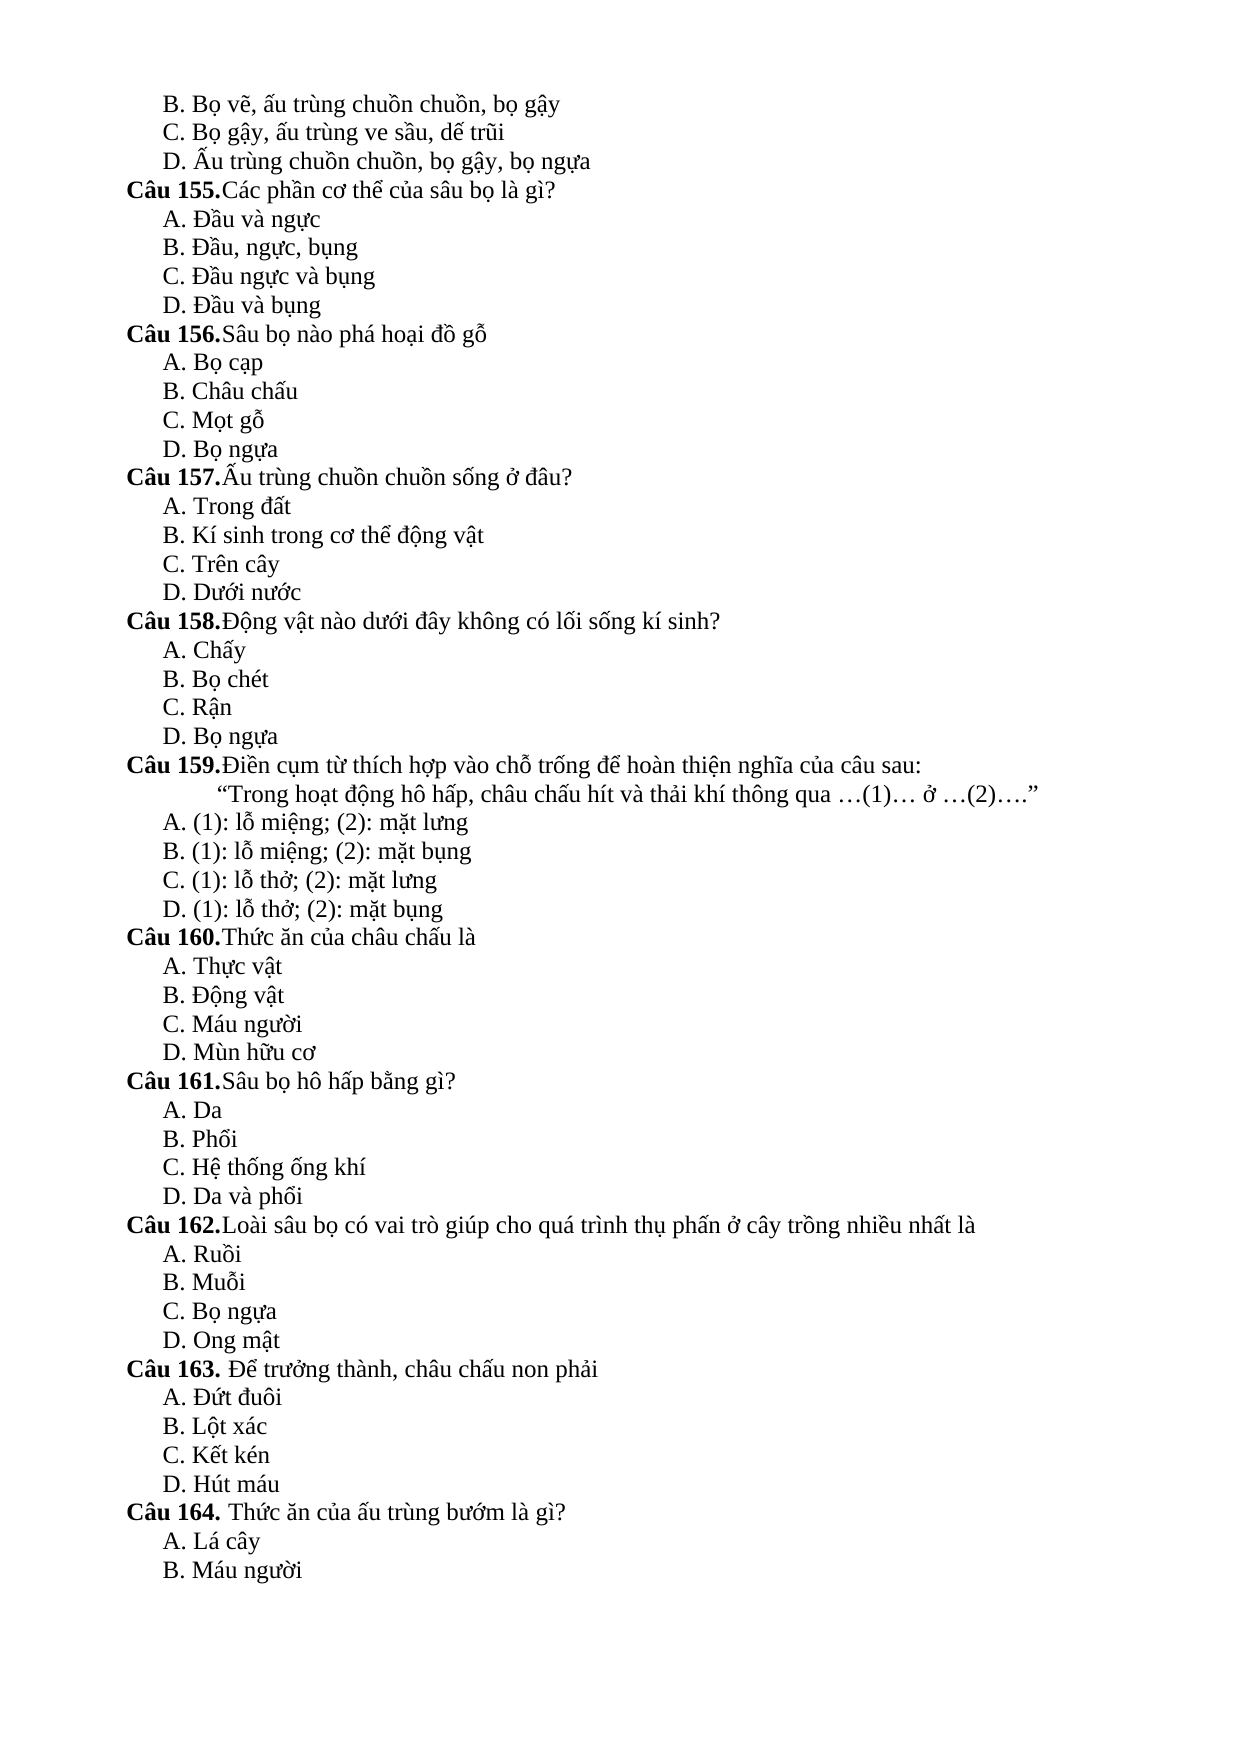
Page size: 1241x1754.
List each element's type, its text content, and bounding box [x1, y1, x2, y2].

text A. Thực vật [162, 951, 1167, 980]
text D. Mùn hữu cơ [162, 1037, 1167, 1066]
text A. Da [162, 1095, 1167, 1124]
text B. Bọ vẽ, ấu trùng chuồn chuồn, bọ gậy [162, 89, 1167, 117]
text A. Bọ cạp [162, 347, 1167, 376]
text B. Bọ chét [162, 664, 1167, 692]
list Ấu trùng chuồn chuồn sống ở đâu? [126, 462, 1167, 491]
list Thức ăn của châu chấu là [126, 922, 1167, 951]
list Điền cụm từ thích hợp vào chỗ trống để hoàn thiện nghĩa của câu sau: [126, 750, 1167, 779]
text C. Đầu ngực và bụng [162, 261, 1167, 290]
text D. Hút máu [162, 1469, 1167, 1497]
list Để trưởng thành, châu chấu non phải [126, 1354, 1167, 1382]
text D. Da và phổi [162, 1181, 1167, 1210]
text A. Đứt đuôi [162, 1382, 1167, 1411]
text C. Kết kén [162, 1440, 1167, 1469]
text A. Đầu và ngực [162, 204, 1167, 232]
text B. Máu người [162, 1555, 1167, 1584]
list Sâu bọ nào phá hoại đồ gỗ [126, 319, 1167, 347]
list Thức ăn của ấu trùng bướm là gì? [126, 1497, 1167, 1526]
text B. Động vật [162, 980, 1167, 1009]
text A. Lá cây [162, 1526, 1167, 1555]
text C. Rận [162, 692, 1167, 721]
text C. (1): lỗ thở; (2): mặt lưng [162, 865, 1167, 894]
text A. Trong đất [162, 491, 1167, 520]
text B. Muỗi [162, 1267, 1167, 1296]
text D. (1): lỗ thở; (2): mặt bụng [162, 894, 1167, 922]
text A. Chấy [162, 635, 1167, 664]
text D. Dưới nước [162, 577, 1167, 606]
text D. Đầu và bụng [162, 290, 1167, 319]
list Động vật nào dưới đây không có lối sống kí sinh? [126, 606, 1167, 635]
text C. Máu người [162, 1009, 1167, 1037]
text D. Bọ ngựa [162, 721, 1167, 750]
text C. Bọ gậy, ấu trùng ve sầu, dế trũi [162, 117, 1167, 146]
text C. Trên cây [162, 549, 1167, 577]
text D. Bọ ngựa [162, 434, 1167, 462]
text C. Hệ thống ống khí [162, 1152, 1167, 1181]
text C. Bọ ngựa [162, 1296, 1167, 1325]
list Sâu bọ hô hấp bằng gì? [126, 1066, 1167, 1095]
text A. Ruồi [162, 1239, 1167, 1267]
text B. Châu chấu [162, 376, 1167, 405]
text D. Ấu trùng chuồn chuồn, bọ gậy, bọ ngựa [162, 146, 1167, 175]
text B. Đầu, ngực, bụng [162, 232, 1167, 261]
text A. (1): lỗ miệng; (2): mặt lưng [162, 807, 1167, 836]
list Các phần cơ thể của sâu bọ là gì? [126, 175, 1167, 204]
list Loài sâu bọ có vai trò giúp cho quá trình thụ phấn ở cây trồng nhiều nhất là [126, 1210, 1167, 1239]
text B. (1): lỗ miệng; (2): mặt bụng [162, 836, 1167, 865]
text B. Phổi [162, 1124, 1167, 1152]
text “Trong hoạt động hô hấp, châu chấu hít và thải khí thông qua …(1)… ở …(2)….” [89, 779, 1167, 807]
text D. Ong mật [162, 1325, 1167, 1354]
text B. Kí sinh trong cơ thể động vật [162, 520, 1167, 549]
text C. Mọt gỗ [162, 405, 1167, 434]
text B. Lột xác [162, 1411, 1167, 1440]
